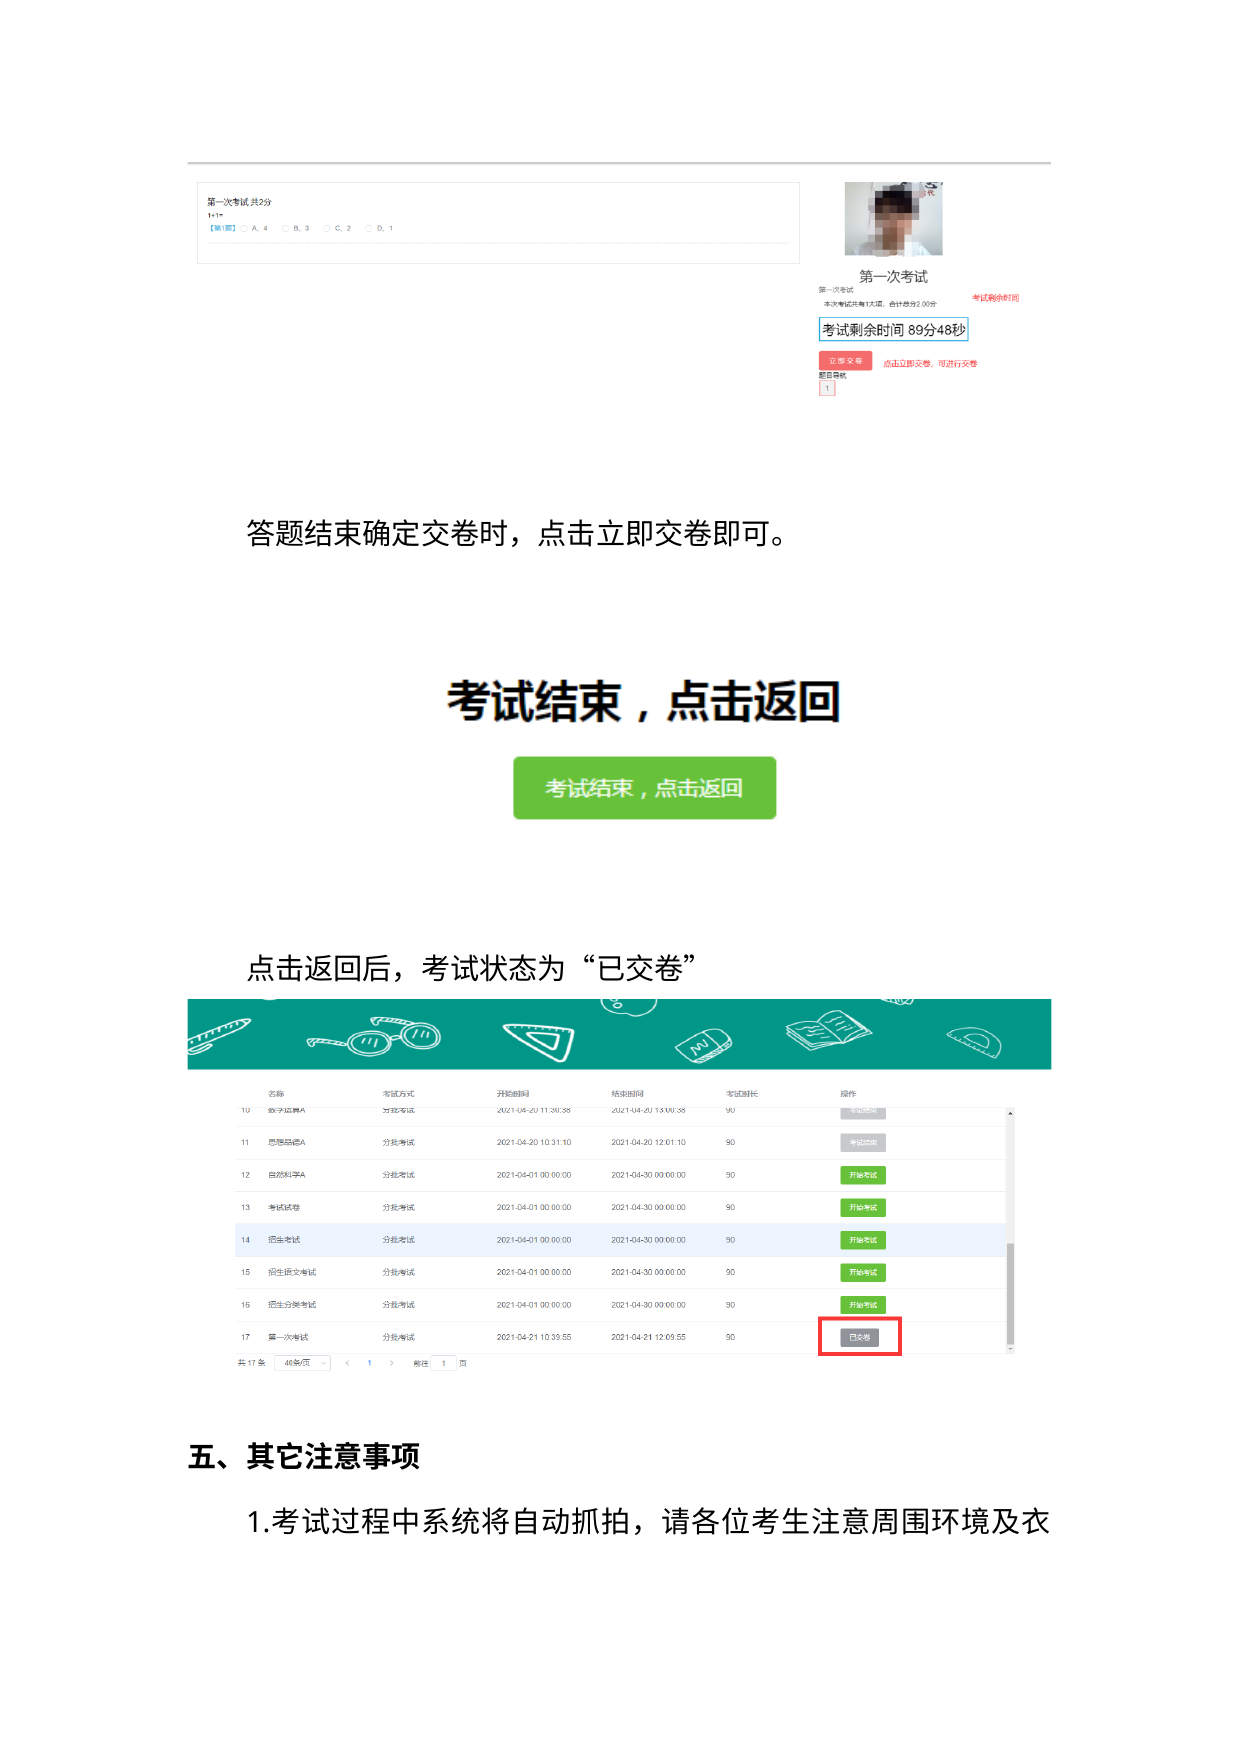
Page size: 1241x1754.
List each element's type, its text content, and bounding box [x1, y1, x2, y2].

list 五、其它注意事项 [187, 1422, 1053, 1487]
picture [187, 162, 1051, 476]
text 答题结束确定交卷时，点击立即交卷即可。 [187, 499, 1053, 564]
text 点击返回后，考试状态为“已交卷” [187, 934, 1053, 999]
picture [318, 564, 966, 898]
picture [187, 999, 1052, 1392]
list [187, 1487, 1053, 1552]
